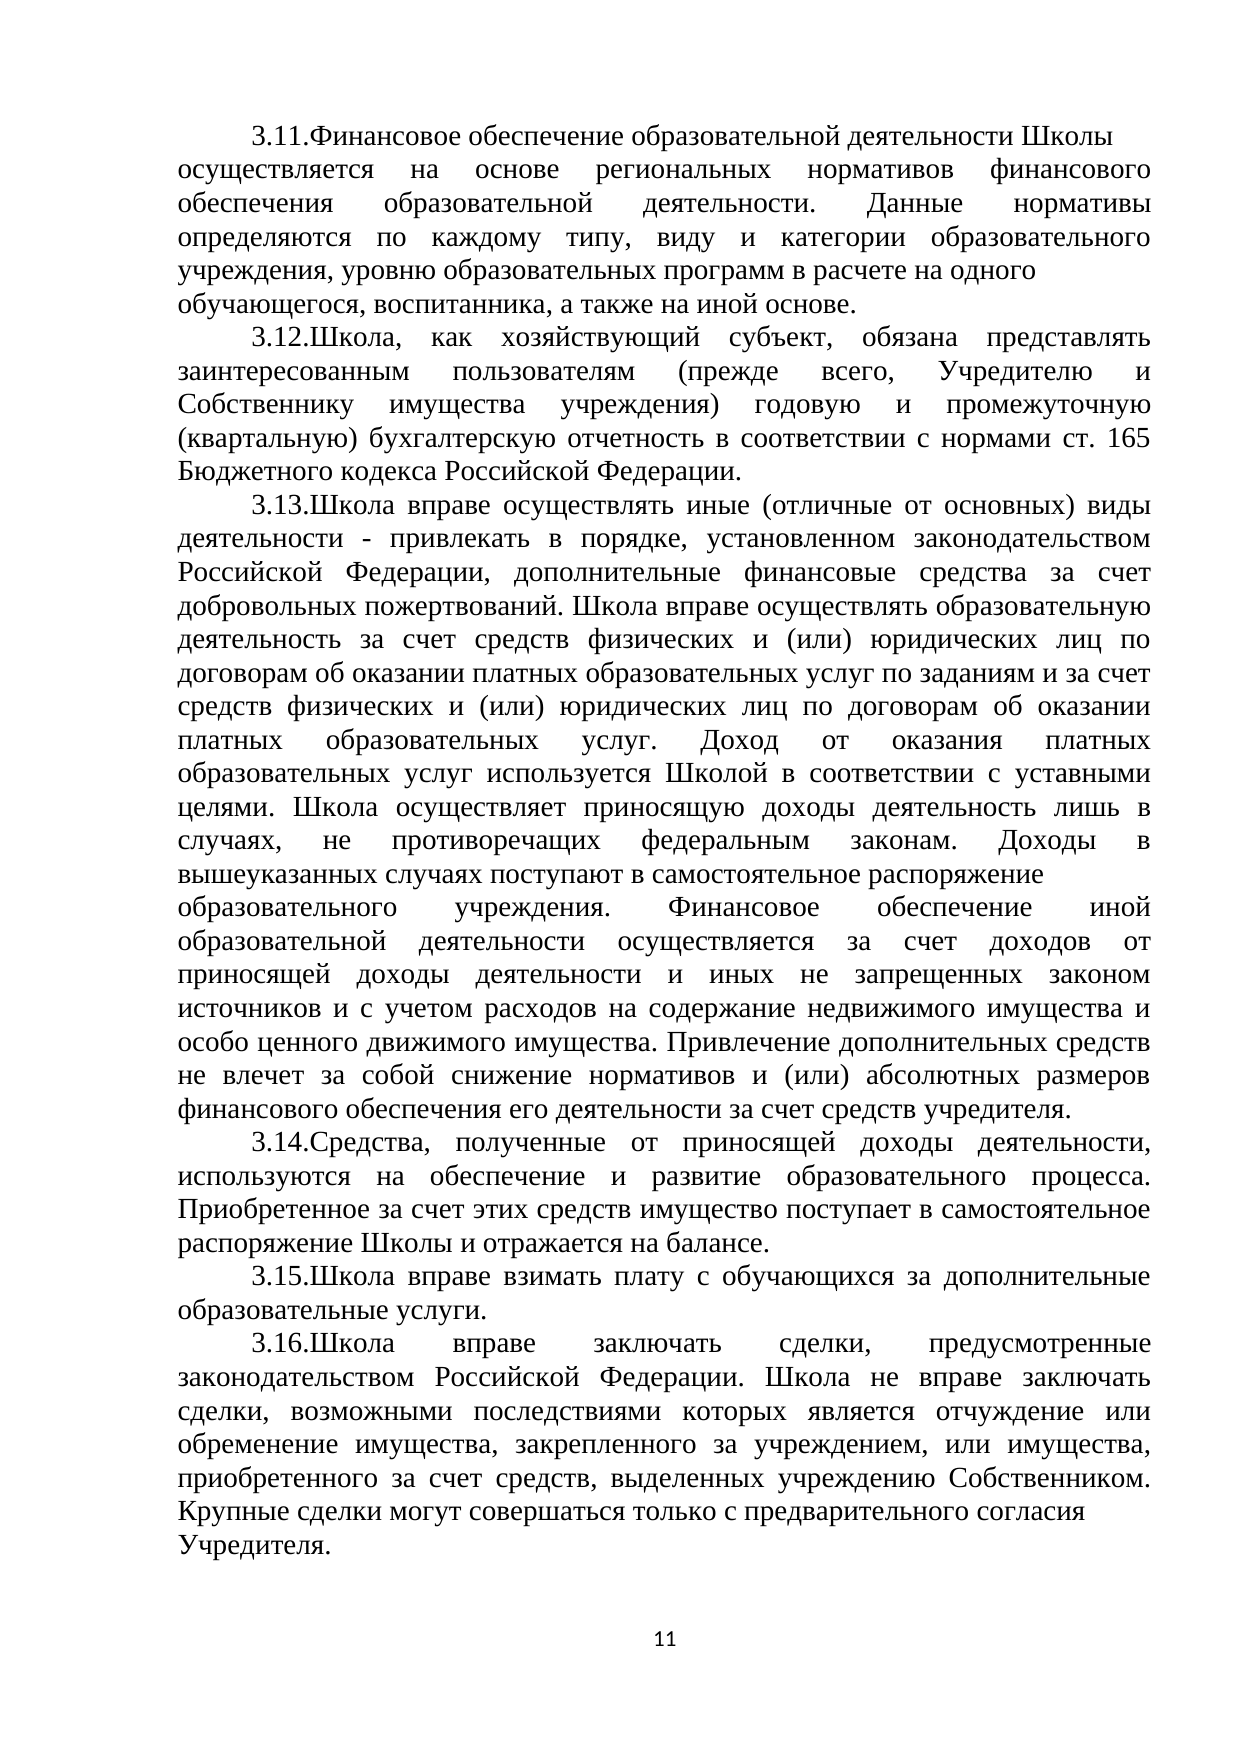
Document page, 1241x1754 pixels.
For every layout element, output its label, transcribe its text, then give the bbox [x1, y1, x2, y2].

text 3.12.Школа, как хозяйствующий субъект, обязана представлять заинтересованным пользователям (прежде всего, Учредителю и Собственнику имущества учреждения) годовую и промежуточную (квартальную) бухгалтерскую отчетность в соответствии с нормами ст. 165 Бюджетного кодекса Российской Федерации. [177, 319, 1152, 487]
text 3.13.Школа вправе осуществлять иные (отличные от основных) виды деятельности - привлекать в порядке, установленном законодательством Российской Федерации, дополнительные финансовые средства за счет добровольных пожертвований. Школа вправе осуществлять образовательную деятельность за счет средств физических и (или) юридических лиц по договорам об оказании платных образовательных услуг по заданиям и за счет средств физических и (или) юридических лиц по договорам об оказании платных образовательных услуг. Доход от оказания платных образовательных услуг используется Школой в соответствии с уставными целями. Школа осуществляет приносящую доходы деятельность лишь в случаях, не противоречащих федеральным законам. Доходы в вышеуказанных случаях поступают в самостоятельное распоряжение [177, 487, 1152, 889]
text 3.11.Финансовое обеспечение образовательной деятельности Школы [177, 118, 1152, 152]
text образовательного учреждения. Финансовое обеспечение иной образовательной деятельности осуществляется за счет доходов от приносящей доходы деятельности и иных не запрещенных законом источников и с учетом расходов на содержание недвижимого имущества и особо ценного движимого имущества. Привлечение дополнительных средств не влечет за собой снижение нормативов и (или) абсолютных размеров финансового обеспечения его деятельности за счет средств учредителя. [177, 889, 1152, 1124]
text Учредителя. [177, 1527, 1152, 1560]
text обучающегося, воспитанника, а также на иной основе. [177, 286, 1152, 319]
text 3.15.Школа вправе взимать плату с обучающихся за дополнительные образовательные услуги. [177, 1258, 1152, 1326]
text 3.16.Школа вправе заключать сделки, предусмотренные законодательством Российской Федерации. Школа не вправе заключать сделки, возможными последствиями которых является отчуждение или обременение имущества, закрепленного за учреждением, или имущества, приобретенного за счет средств, выделенных учреждению Собственником. Крупные сделки могут совершаться только с предварительного согласия [177, 1326, 1152, 1527]
text 3.14.Средства, полученные от приносящей доходы деятельности, используются на обеспечение и развитие образовательного процесса. Приобретенное за счет этих средств имущество поступает в самостоятельное распоряжение Школы и отражается на балансе. [177, 1124, 1152, 1258]
text осуществляется на основе региональных нормативов финансового обеспечения образовательной деятельности. Данные нормативы определяются по каждому типу, виду и категории образовательного учреждения, уровню образовательных программ в расчете на одного [177, 152, 1152, 286]
